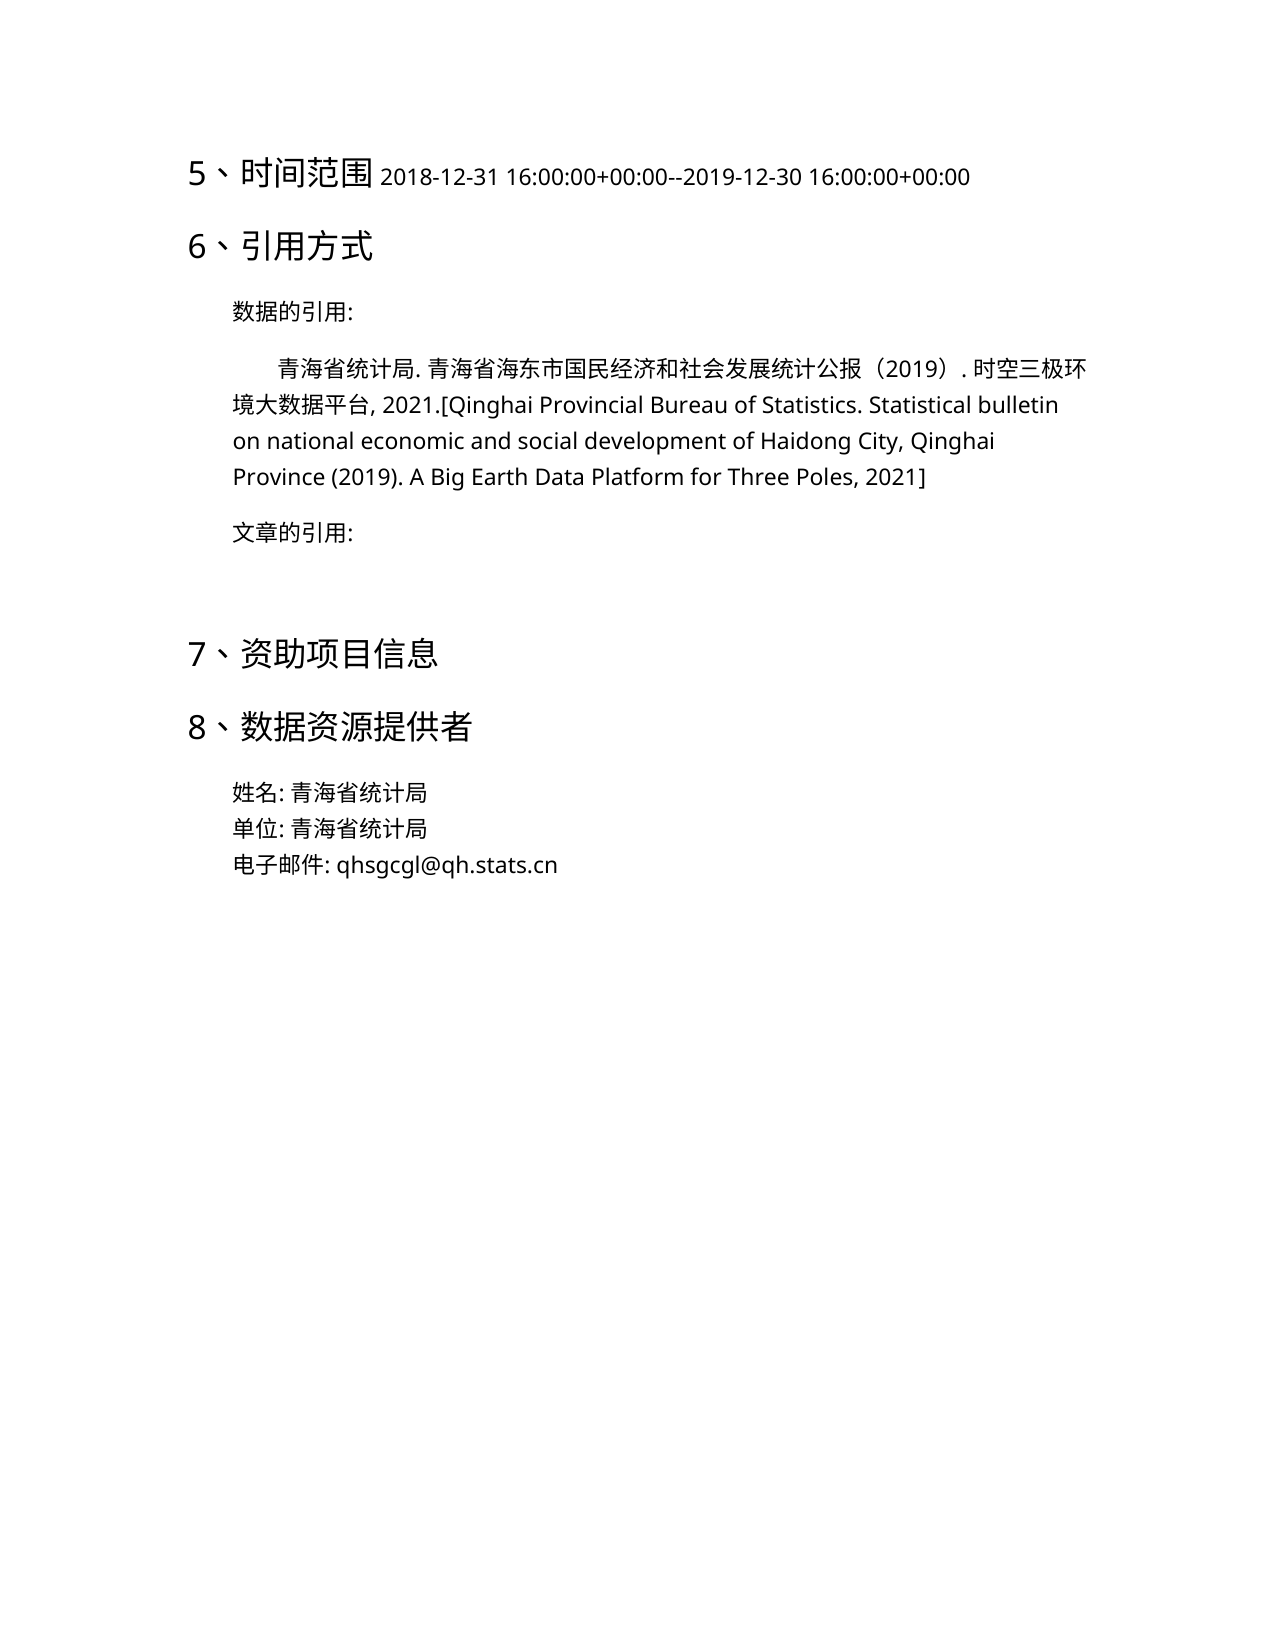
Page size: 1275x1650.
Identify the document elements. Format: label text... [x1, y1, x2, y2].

text 文章的引用: [232, 517, 1087, 549]
text 姓名: 青海省统计局 单位: 青海省统计局 电子邮件: qhsgcgl@qh.stats.cn [232, 777, 1087, 952]
text 数据的引用: [232, 296, 1087, 327]
text 5、时间范围2018-12-31 16:00:00+00:00--2019-12-30 16:00:00+00:00 [187, 150, 1087, 195]
text 青海省统计局. 青海省海东市国民经济和社会发展统计公报（2019）. 时空三极环境大数据平台, 2021.[Qinghai Provincial Bureau of Statistics. Statistical bulletin on national economic and social development of Haidong City, Qinghai Province (2019). A Big Earth Data Platform for Three Poles, 2021] [232, 353, 1087, 492]
text 7、资助项目信息 [187, 631, 1087, 676]
text 8、数据资源提供者 [187, 704, 1087, 749]
text 6、引用方式 [187, 223, 1087, 268]
